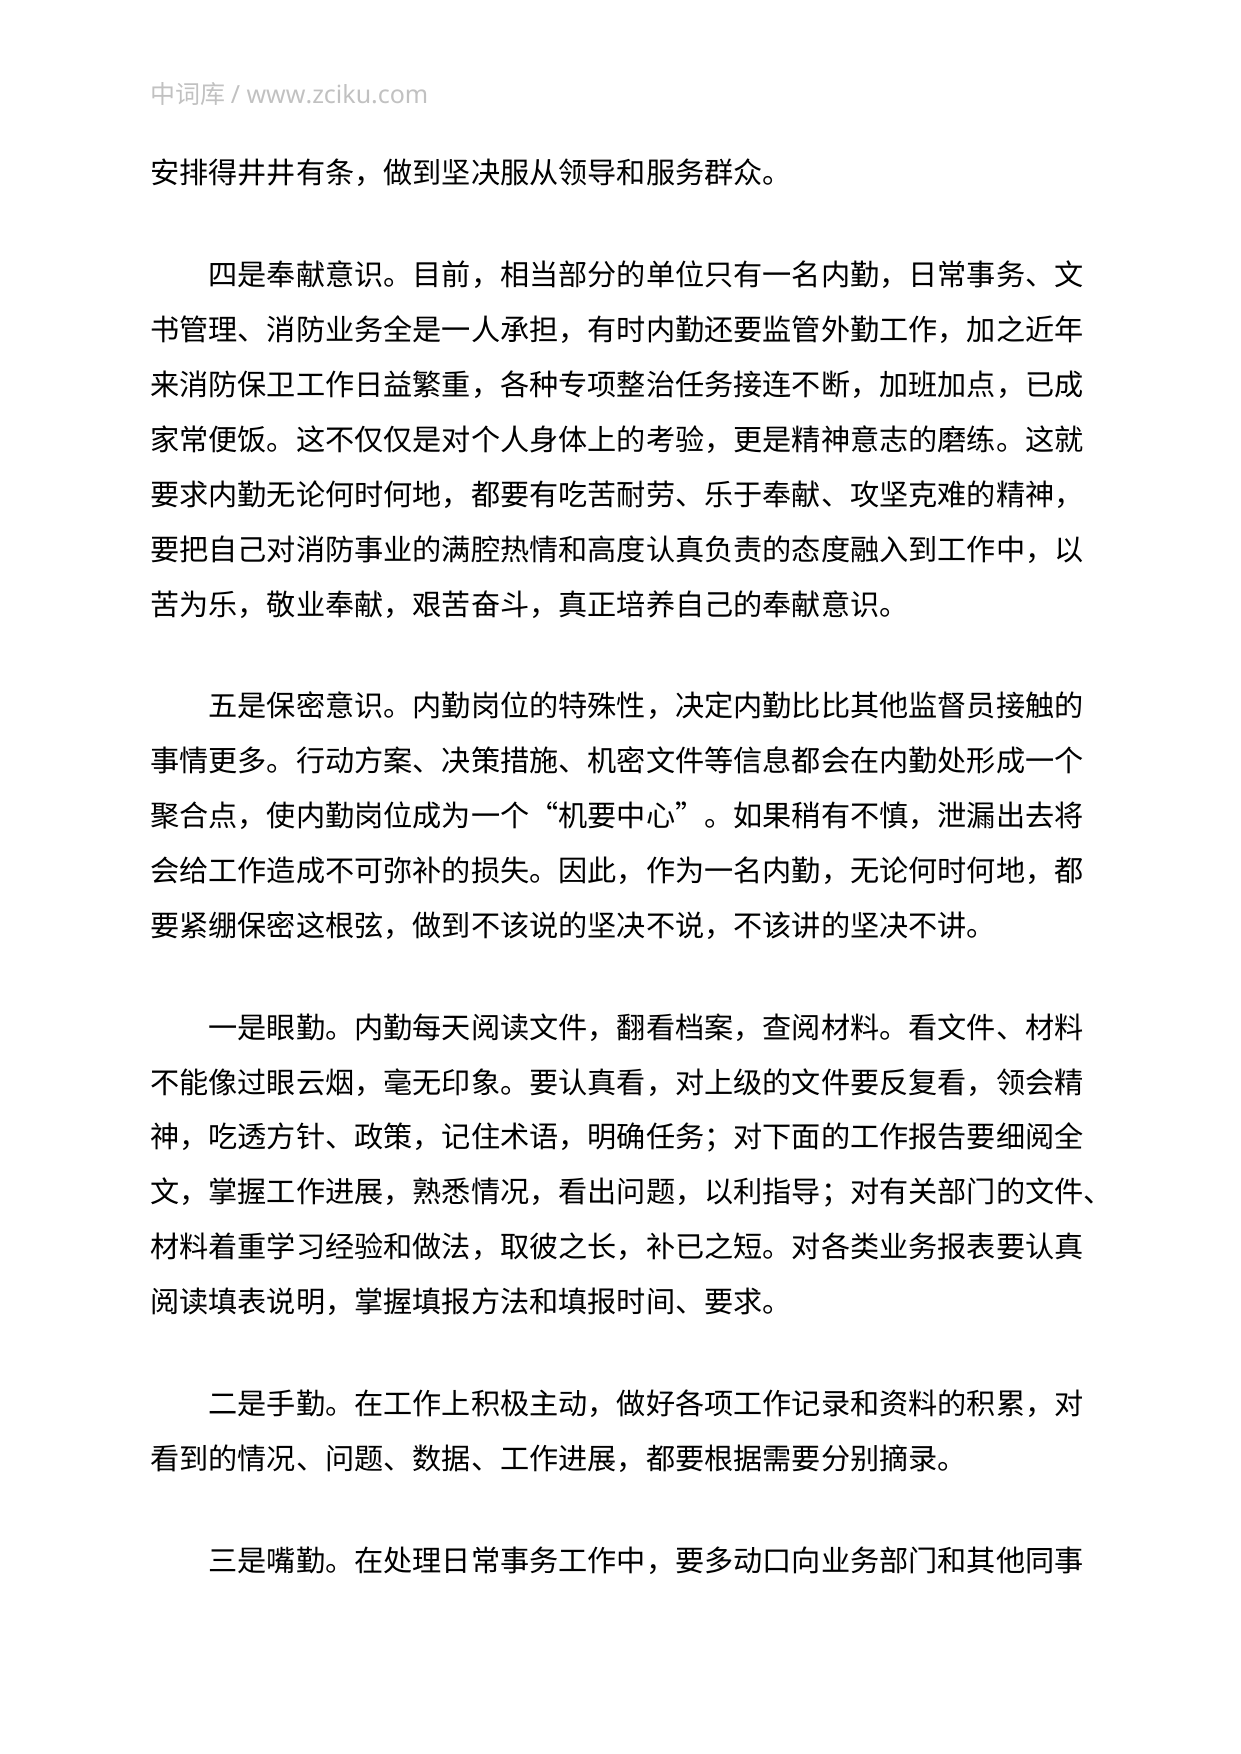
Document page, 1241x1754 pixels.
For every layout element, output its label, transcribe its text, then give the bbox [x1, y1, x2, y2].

text 二是手勤。在工作上积极主动，做好各项工作记录和资料的积累，对看到的情况、问题、数据、工作进展，都要根据需要分别摘录。 [150, 1381, 1090, 1478]
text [150, 150, 1090, 192]
text 四是奉献意识。目前，相当部分的单位只有一名内勤，日常事务、文书管理、消防业务全是一人承担，有时内勤还要监管外勤工作，加之近年来消防保卫工作日益繁重，各种专项整治任务接连不断，加班加点，已成家常便饭。这不仅仅是对个人身体上的考验，更是精神意志的磨练。这就要求内勤无论何时何地，都要有吃苦耐劳、乐于奉献、攻坚克难的精神，要把自己对消防事业的满腔热情和高度认真负责的态度融入到工作中，以苦为乐，敬业奉献，艰苦奋斗，真正培养自己的奉献意识。 [150, 252, 1090, 623]
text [150, 1537, 1090, 1579]
text 五是保密意识。内勤岗位的特殊性，决定内勤比比其他监督员接触的事情更多。行动方案、决策措施、机密文件等信息都会在内勤处形成一个聚合点，使内勤岗位成为一个“机要中心”。如果稍有不慎，泄漏出去将会给工作造成不可弥补的损失。因此，作为一名内勤，无论何时何地，都要紧绷保密这根弦，做到不该说的坚决不说，不该讲的坚决不讲。 [150, 683, 1090, 945]
text 一是眼勤。内勤每天阅读文件，翻看档案，查阅材料。看文件、材料不能像过眼云烟，毫无印象。要认真看，对上级的文件要反复看，领会精神，吃透方针、政策，记住术语，明确任务；对下面的工作报告要细阅全文，掌握工作进展，熟悉情况，看出问题，以利指导；对有关部门的文件、材料着重学习经验和做法，取彼之长，补已之短。对各类业务报表要认真阅读填表说明，掌握填报方法和填报时间、要求。 [150, 1004, 1090, 1321]
